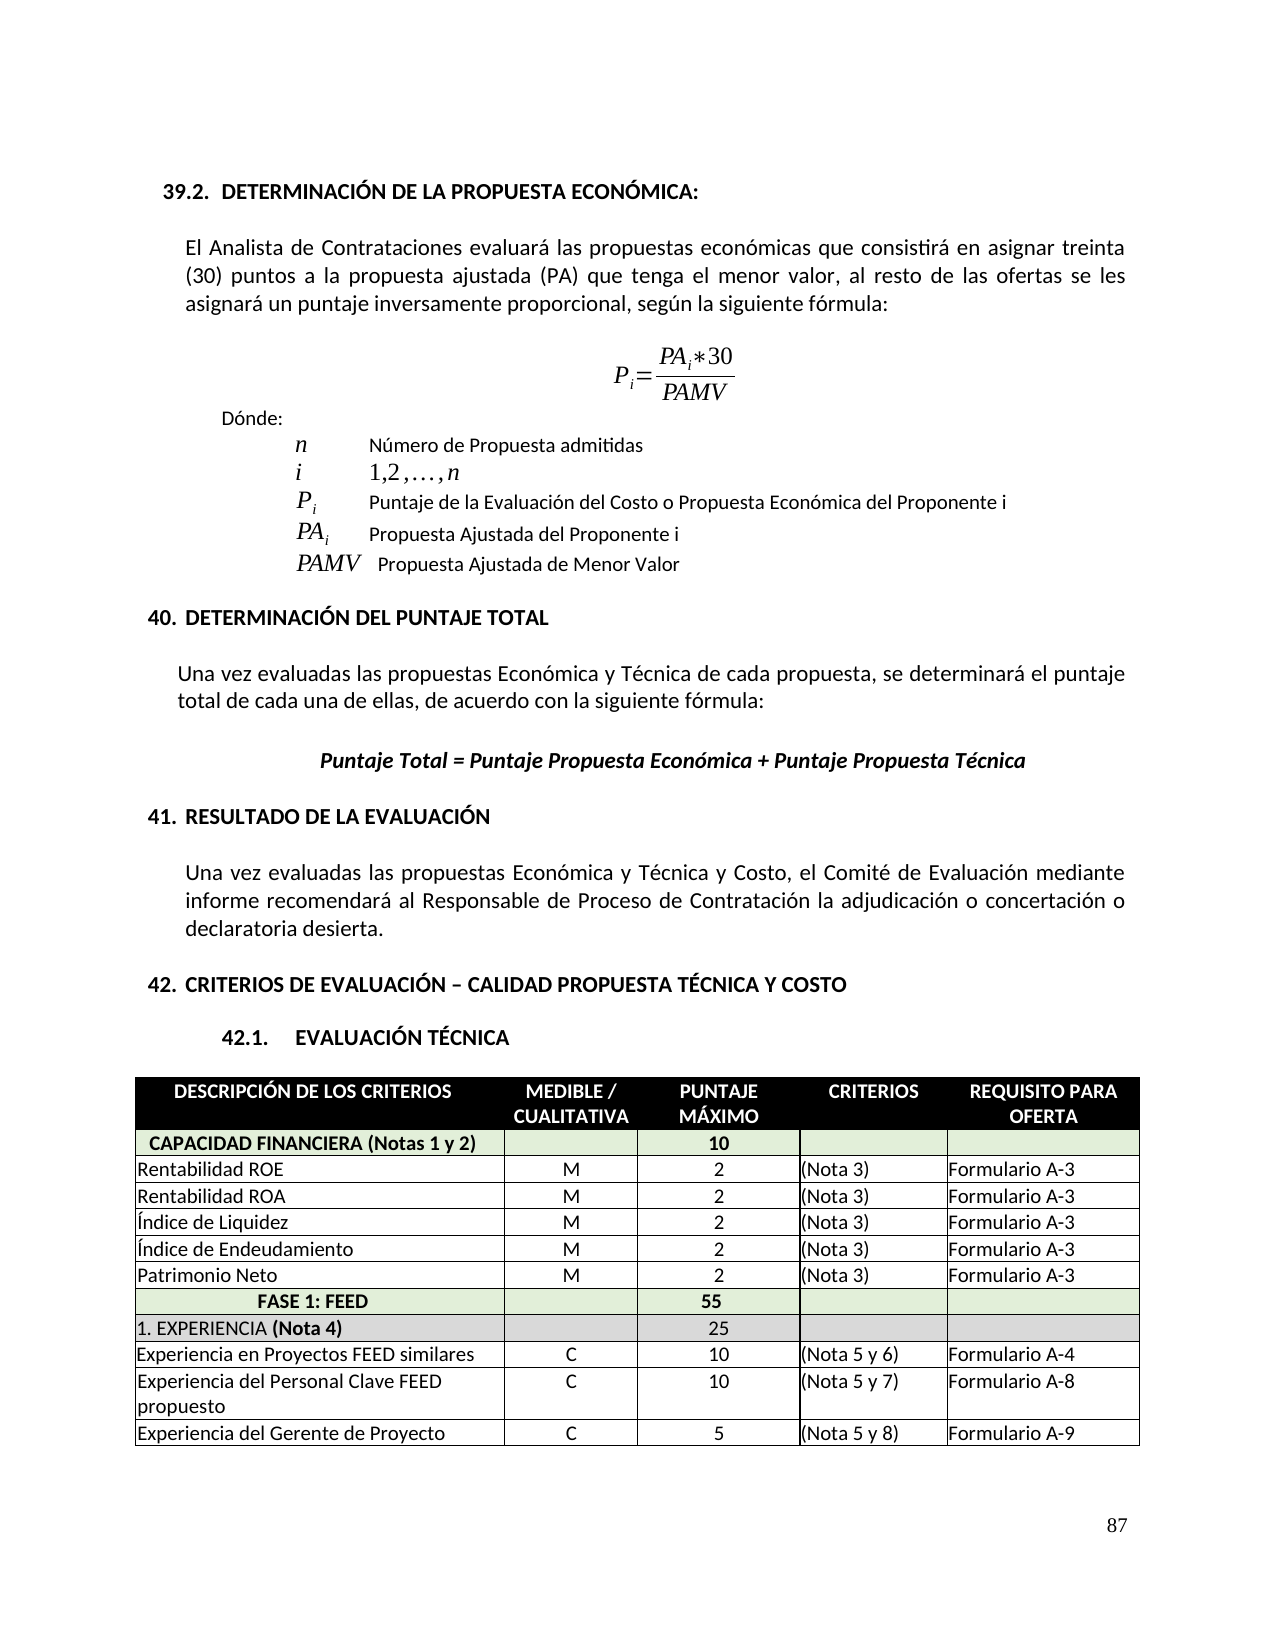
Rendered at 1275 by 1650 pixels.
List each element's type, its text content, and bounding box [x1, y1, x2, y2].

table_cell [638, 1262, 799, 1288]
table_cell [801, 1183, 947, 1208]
text Puntaje Total = Puntaje Propuesta Económica + Puntaje Propuesta Técnica [221, 746, 1127, 774]
text Una vez evaluadas las propuestas Económica y Técnica de cada propuesta, se determinará el puntaje total de cada una de ellas, de acuerdo con la siguiente fórmula: [177, 659, 1127, 715]
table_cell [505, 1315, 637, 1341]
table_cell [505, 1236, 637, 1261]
list EVALUACIÓN TÉCNICA [222, 1023, 1127, 1052]
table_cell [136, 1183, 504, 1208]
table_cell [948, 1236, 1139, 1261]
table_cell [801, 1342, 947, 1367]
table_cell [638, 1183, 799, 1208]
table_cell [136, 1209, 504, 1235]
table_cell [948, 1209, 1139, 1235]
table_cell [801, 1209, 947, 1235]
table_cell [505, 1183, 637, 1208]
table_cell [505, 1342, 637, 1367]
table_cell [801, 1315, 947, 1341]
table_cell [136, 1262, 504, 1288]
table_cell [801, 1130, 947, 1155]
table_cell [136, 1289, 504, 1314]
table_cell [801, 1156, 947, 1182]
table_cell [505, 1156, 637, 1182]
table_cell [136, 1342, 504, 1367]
text Propuesta Ajustada de Menor Valor [221, 549, 1127, 577]
text Número de Propuesta admitidas [221, 431, 1127, 459]
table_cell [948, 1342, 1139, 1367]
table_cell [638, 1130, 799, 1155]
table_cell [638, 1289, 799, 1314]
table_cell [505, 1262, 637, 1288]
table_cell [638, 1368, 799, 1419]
list DETERMINACIÓN DEL PUNTAJE TOTAL [148, 603, 1127, 631]
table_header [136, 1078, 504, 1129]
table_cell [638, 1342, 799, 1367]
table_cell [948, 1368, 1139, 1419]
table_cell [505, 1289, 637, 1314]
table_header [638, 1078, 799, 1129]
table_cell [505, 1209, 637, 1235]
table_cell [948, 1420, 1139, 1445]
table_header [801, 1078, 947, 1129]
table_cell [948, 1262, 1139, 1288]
list RESULTADO DE LA EVALUACIÓN [148, 802, 1127, 830]
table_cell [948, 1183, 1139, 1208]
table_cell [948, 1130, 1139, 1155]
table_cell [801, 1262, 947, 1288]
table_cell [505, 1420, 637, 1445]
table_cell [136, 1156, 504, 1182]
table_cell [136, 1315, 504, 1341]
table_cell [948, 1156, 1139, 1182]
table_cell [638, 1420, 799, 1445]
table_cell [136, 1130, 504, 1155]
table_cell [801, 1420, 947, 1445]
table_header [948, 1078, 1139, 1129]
text Propuesta Ajustada del Proponente i [148, 518, 1127, 549]
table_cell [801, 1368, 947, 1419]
list CRITERIOS DE EVALUACIÓN – CALIDAD PROPUESTA TÉCNICA Y COSTO [148, 970, 1127, 998]
text Puntaje de la Evaluación del Costo o Propuesta Económica del Proponente i [148, 486, 1127, 518]
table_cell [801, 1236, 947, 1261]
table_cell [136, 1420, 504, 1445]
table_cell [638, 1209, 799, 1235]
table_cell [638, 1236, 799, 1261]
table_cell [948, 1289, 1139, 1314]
text El Analista de Contrataciones evaluará las propuestas económicas que consistirá en asignar treinta (30) puntos a la propuesta ajustada (PA) que tenga el menor valor, al resto de las ofertas se les asignará un puntaje inversamente proporcional, según la siguiente fórmula: [185, 233, 1127, 317]
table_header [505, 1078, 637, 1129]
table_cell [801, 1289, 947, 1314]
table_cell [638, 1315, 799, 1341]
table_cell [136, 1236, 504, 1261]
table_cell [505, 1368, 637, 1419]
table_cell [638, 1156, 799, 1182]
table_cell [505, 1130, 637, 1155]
text Dónde: [148, 405, 1127, 431]
list DETERMINACIÓN DE LA PROPUESTA ECONÓMICA: [162, 177, 1127, 205]
text Una vez evaluadas las propuestas Económica y Técnica y Costo, el Comité de Evaluación mediante informe recomendará al Responsable de Proceso de Contratación la adjudicación o concertación o declaratoria desierta. [185, 858, 1127, 942]
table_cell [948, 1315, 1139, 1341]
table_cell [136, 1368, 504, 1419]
